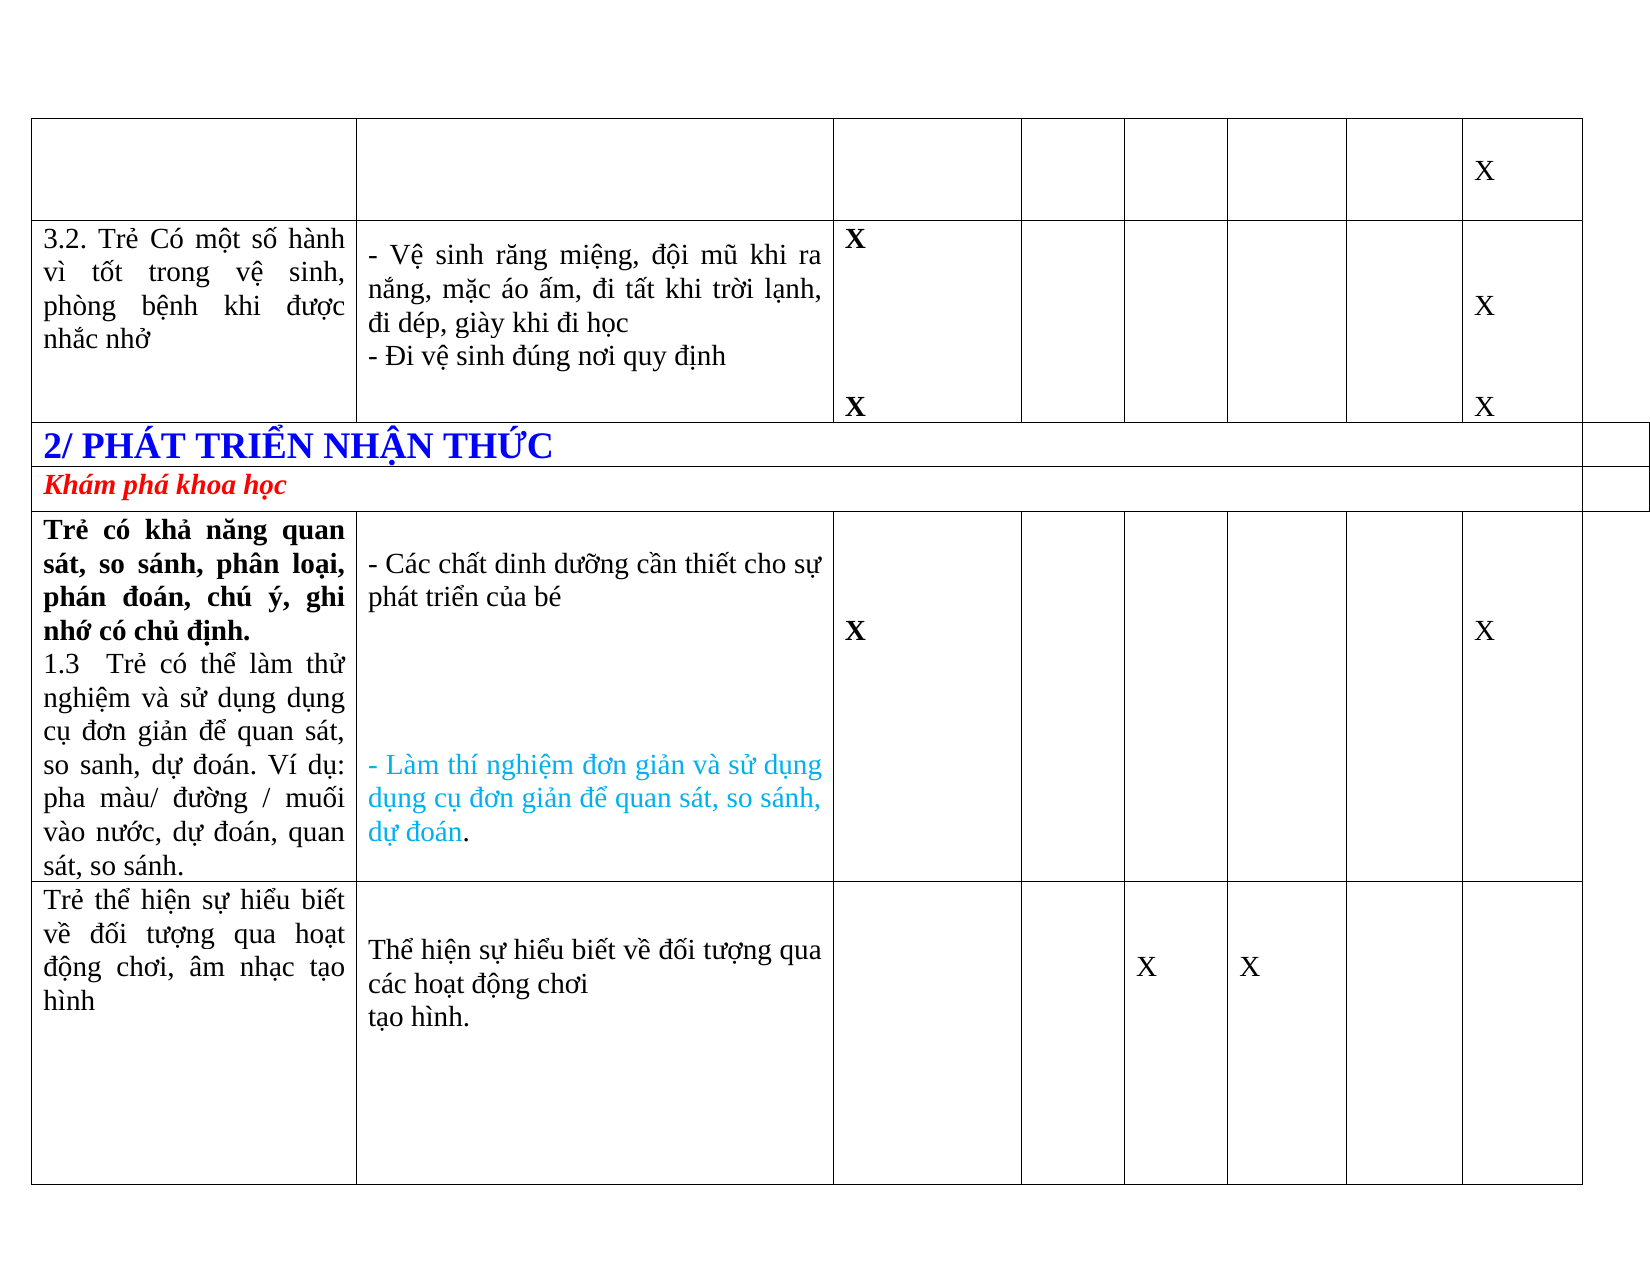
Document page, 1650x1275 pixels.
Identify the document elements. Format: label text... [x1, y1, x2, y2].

table_cell [1347, 512, 1462, 881]
table_cell [1022, 512, 1124, 881]
table_cell [1022, 119, 1124, 220]
table_cell X X [834, 221, 1021, 422]
table_cell [1022, 221, 1124, 422]
table_cell X [1463, 512, 1582, 881]
table_cell - Các chất dinh dưỡng cần thiết cho sự phát triển của bé - Làm thí nghiệm đơn giản và sử dụng dụng cụ đơn giản để quan sát, so sánh, dự đoán. [357, 512, 833, 881]
table_cell X [834, 512, 1021, 881]
table_cell [1347, 221, 1462, 422]
table_cell Thể hiện sự hiểu biết về đối tượng qua các hoạt động chơi tạo hình. [357, 882, 833, 1184]
table_cell [1347, 119, 1462, 220]
table_cell [1583, 467, 1649, 511]
table_cell [1228, 512, 1346, 881]
table_cell [1125, 221, 1227, 422]
table_cell X [1228, 882, 1346, 1184]
table_cell [1228, 119, 1346, 220]
table_cell [1347, 882, 1462, 1184]
table_cell X [1125, 882, 1227, 1184]
table_cell [1463, 882, 1582, 1184]
table_cell Trẻ thể hiện sự hiểu biết về đối tượng qua hoạt động chơi, âm nhạc tạo hình [32, 882, 356, 1184]
table_cell X X [1463, 119, 1582, 220]
table_cell 3.2. Trẻ Có một số hành vì tốt trong vệ sinh, phòng bệnh khi được nhắc nhở [32, 221, 356, 422]
table_cell Trẻ có khả năng quan sát, so sánh, phân loại, phán đoán, chú ý, ghi nhớ có chủ định. 1.3 Trẻ có thể làm thử nghiệm và sử dụng dụng cụ đơn giản để quan sát, so sanh, dự đoán. Ví dụ: pha màu/ đường / muối vào nước, dự đoán, quan sát, so sánh. [32, 512, 356, 881]
table_cell Khám phá khoa học [32, 467, 1582, 511]
table_cell X X [1463, 221, 1582, 422]
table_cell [32, 119, 356, 220]
table_cell [1228, 221, 1346, 422]
table_cell [1583, 423, 1649, 466]
table_cell - Vệ sinh răng miệng, đội mũ khi ra nắng, mặc áo ấm, đi tất khi trời lạnh, đi dép, giày khi đi học - Đi vệ sinh đúng nơi quy định [357, 221, 833, 422]
table_cell [834, 119, 1021, 220]
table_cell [357, 119, 833, 220]
table_cell [1125, 119, 1227, 220]
table_cell 2/ PHÁT TRIỂN NHẬN THỨC [32, 423, 1582, 466]
table_cell [1125, 512, 1227, 881]
table_cell [834, 882, 1021, 1184]
table_cell [1022, 882, 1124, 1184]
